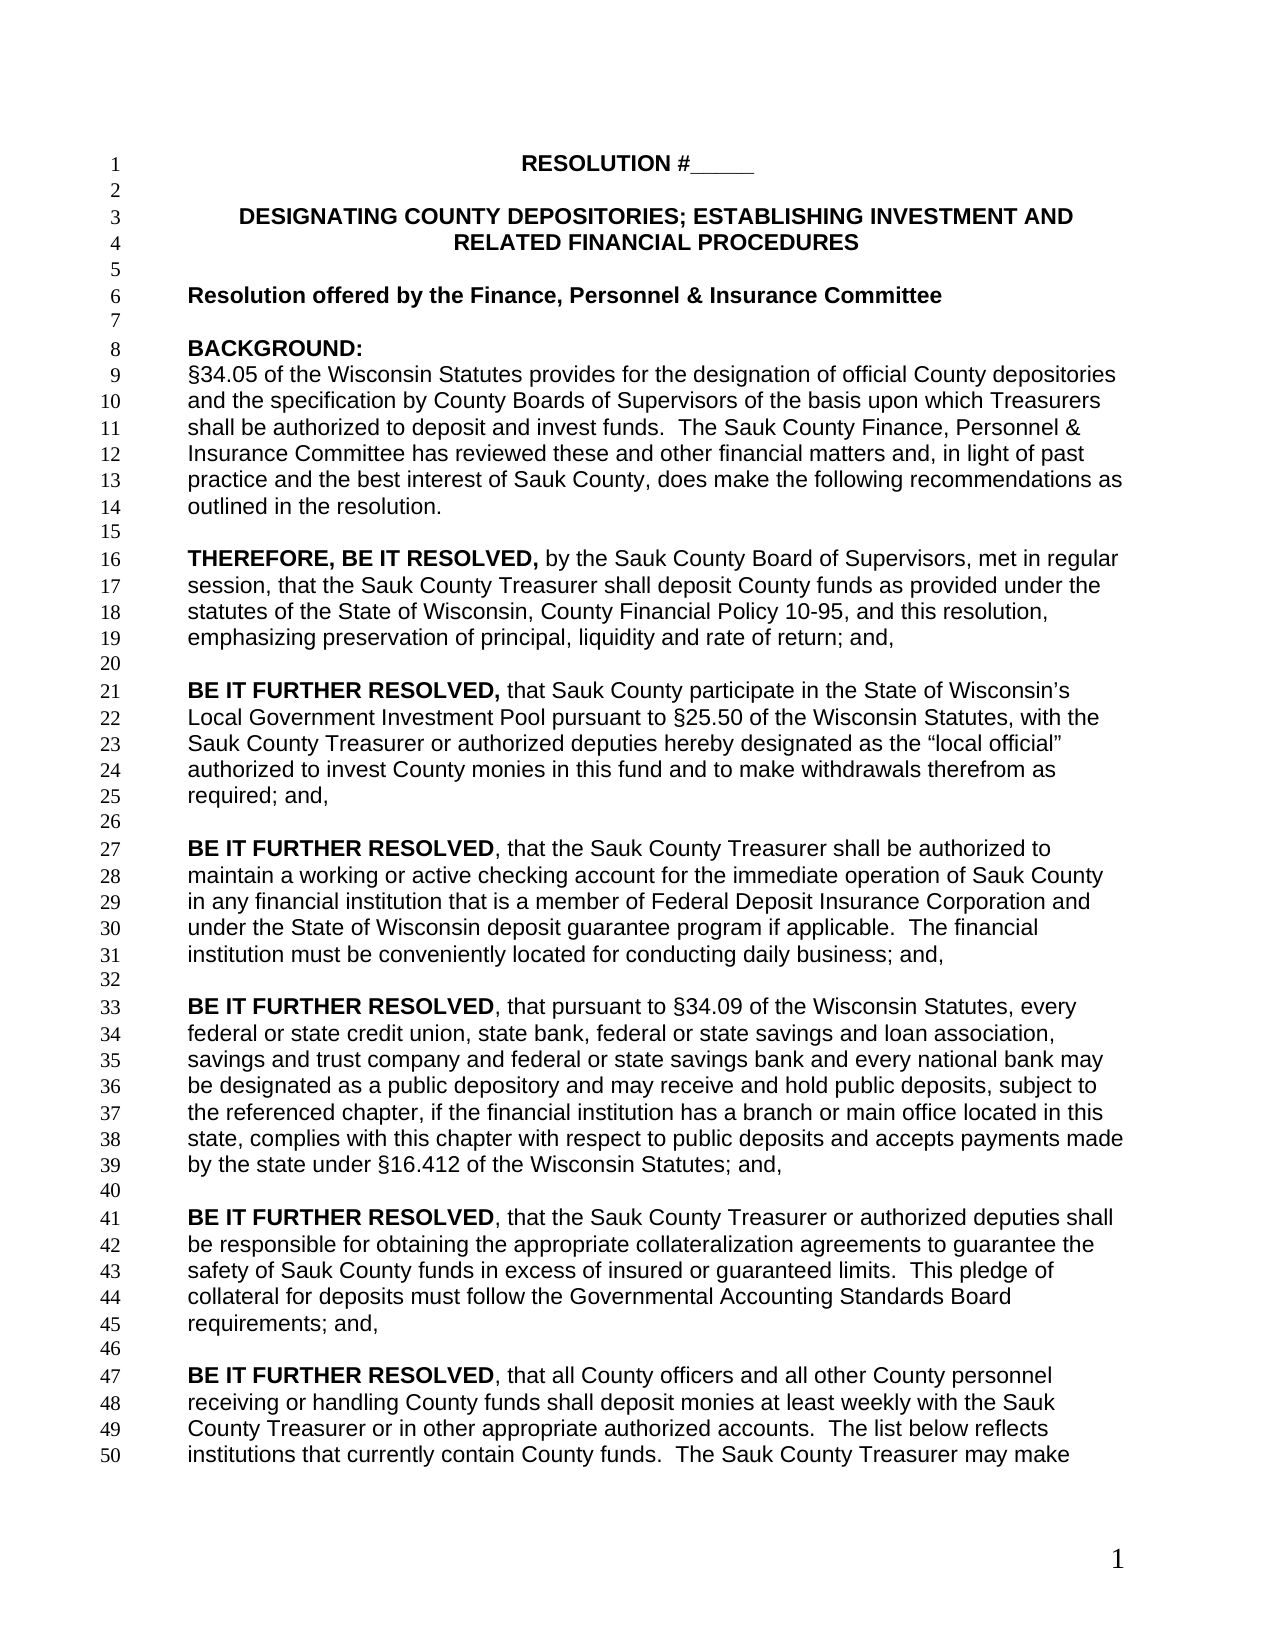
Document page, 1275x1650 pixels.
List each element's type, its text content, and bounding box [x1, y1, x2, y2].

text BE IT FURTHER RESOLVED, that pursuant to §34.09 of the Wisconsin Statutes, every federal or state credit union, state bank, federal or state savings and loan association, savings and trust company and federal or state savings bank and every national bank may be designated as a public depository and may receive and hold public deposits, subject to the referenced chapter, if the financial institution has a branch or main office located in this state, complies with this chapter with respect to public deposits and accepts payments made by the state under §16.412 of the Wisconsin Statutes; and, [187, 993, 1125, 1178]
title DESIGNATING COUNTY DEPOSITORIES; ESTABLISHING INVESTMENT AND RELATED FINANCIAL PROCEDURES [187, 203, 1125, 255]
text BE IT FURTHER RESOLVED, that Sauk County participate in the State of Wisconsin’s Local Government Investment Pool pursuant to §25.50 of the Wisconsin Statutes, with the Sauk County Treasurer or authorized deputies hereby designated as the “local official” authorized to invest County monies in this fund and to make withdrawals therefrom as required; and, [187, 677, 1125, 809]
text BE IT FURTHER RESOLVED, that the Sauk County Treasurer or authorized deputies shall be responsible for obtaining the appropriate collateralization agreements to guarantee the safety of Sauk County funds in excess of insured or guaranteed limits. This pledge of collateral for deposits must follow the Governmental Accounting Standards Board requirements; and, [187, 1204, 1125, 1336]
title Resolution offered by the Finance, Personnel & Insurance Committee [187, 282, 1125, 308]
text BACKGROUND: [187, 334, 1125, 361]
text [187, 1362, 1125, 1468]
text BE IT FURTHER RESOLVED, that the Sauk County Treasurer shall be authorized to maintain a working or active checking account for the immediate operation of Sauk County in any financial institution that is a member of Federal Deposit Insurance Corporation and under the State of Wisconsin deposit guarantee program if applicable. The financial institution must be conveniently located for conducting daily business; and, [187, 835, 1125, 967]
text THEREFORE, BE IT RESOLVED, by the Sauk County Board of Supervisors, met in regular session, that the Sauk County Treasurer shall deposit County funds as provided under the statutes of the State of Wisconsin, County Financial Policy 10-95, and this resolution, emphasizing preservation of principal, liquidity and rate of return; and, [187, 545, 1125, 651]
text §34.05 of the Wisconsin Statutes provides for the designation of official County depositories and the specification by County Boards of Supervisors of the basis upon which Treasurers shall be authorized to deposit and invest funds. The Sauk County Finance, Personnel & Insurance Committee has reviewed these and other financial matters and, in light of past practice and the best interest of Sauk County, does make the following recommendations as outlined in the resolution. [187, 361, 1125, 519]
title RESOLUTION #_____ [150, 150, 1125, 176]
